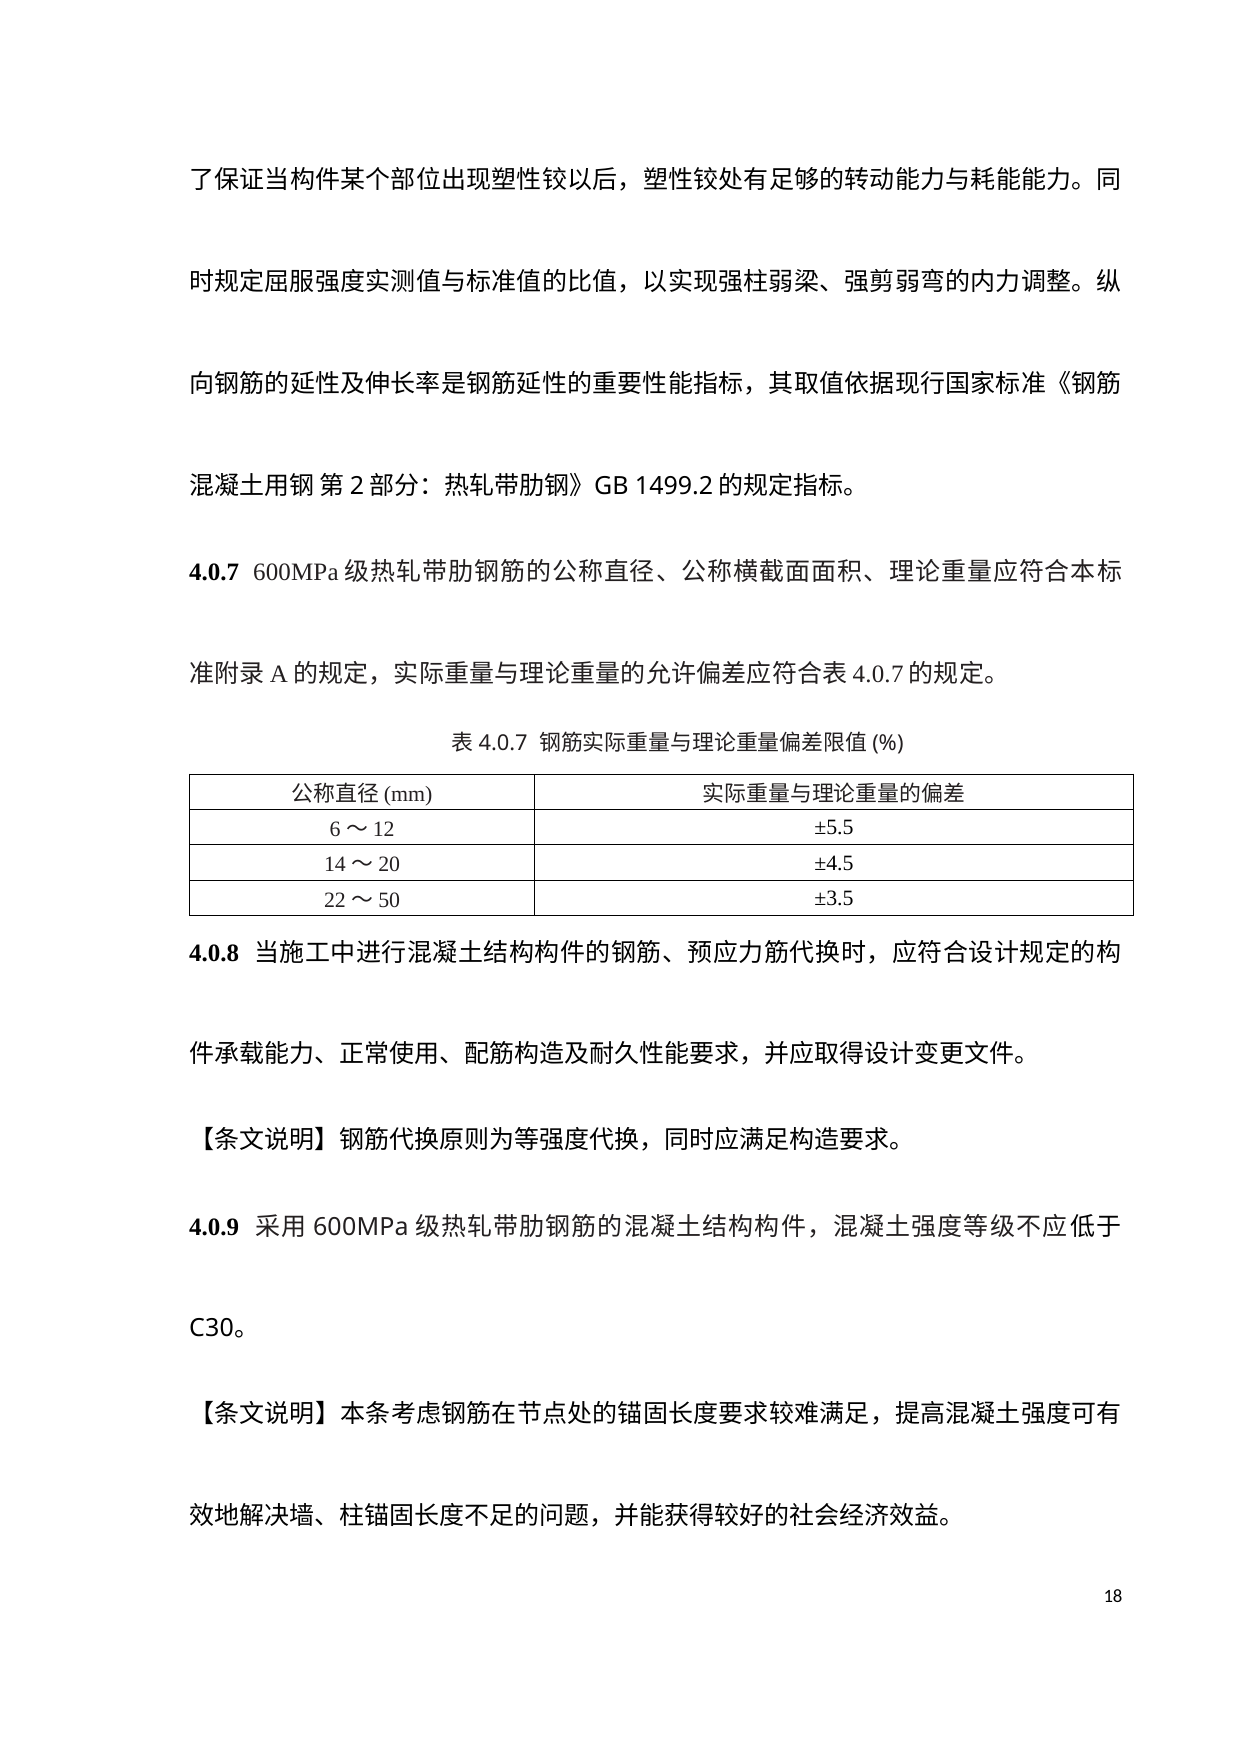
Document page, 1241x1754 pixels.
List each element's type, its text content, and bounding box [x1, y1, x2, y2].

table_cell 14 ～ 20 [190, 845, 534, 880]
text 【条文说明】钢筋代换原则为等强度代换，同时应满足构造要求。 [189, 1104, 1122, 1172]
text 4.0.8 当施工中进行混凝土结构构件的钢筋、预应力筋代换时，应符合设计规定的构件承载能力、正常使用、配筋构造及耐久性能要求，并应取得设计变更文件。 [189, 916, 1122, 1086]
table_header 实际重量与理论重量的偏差 [535, 775, 1133, 809]
table_cell ±3.5 [535, 881, 1133, 915]
table_cell ±4.5 [535, 845, 1133, 880]
text 4.0.9 采用600MPa级热轧带肋钢筋的混凝土结构构件，混凝土强度等级不应低于C30。 [189, 1190, 1122, 1360]
text 表 4.0.7 钢筋实际重量与理论重量偏差限值 (%) [189, 724, 1122, 758]
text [189, 144, 1122, 518]
table_cell 6 ～ 12 [190, 810, 534, 844]
text 【条文说明】本条考虑钢筋在节点处的锚固长度要求较难满足，提高混凝土强度可有效地解决墙、柱锚固长度不足的问题，并能获得较好的社会经济效益。 [189, 1378, 1122, 1548]
text 4.0.7 600MPa级热轧带肋钢筋的公称直径、公称横截面面积、理论重量应符合本标准附录A的规定，实际重量与理论重量的允许偏差应符合表4.0.7的规定。 [189, 536, 1122, 706]
table_cell 22 ～ 50 [190, 881, 534, 915]
table_cell ±5.5 [535, 810, 1133, 844]
table_header 公称直径 (mm) [190, 775, 534, 809]
